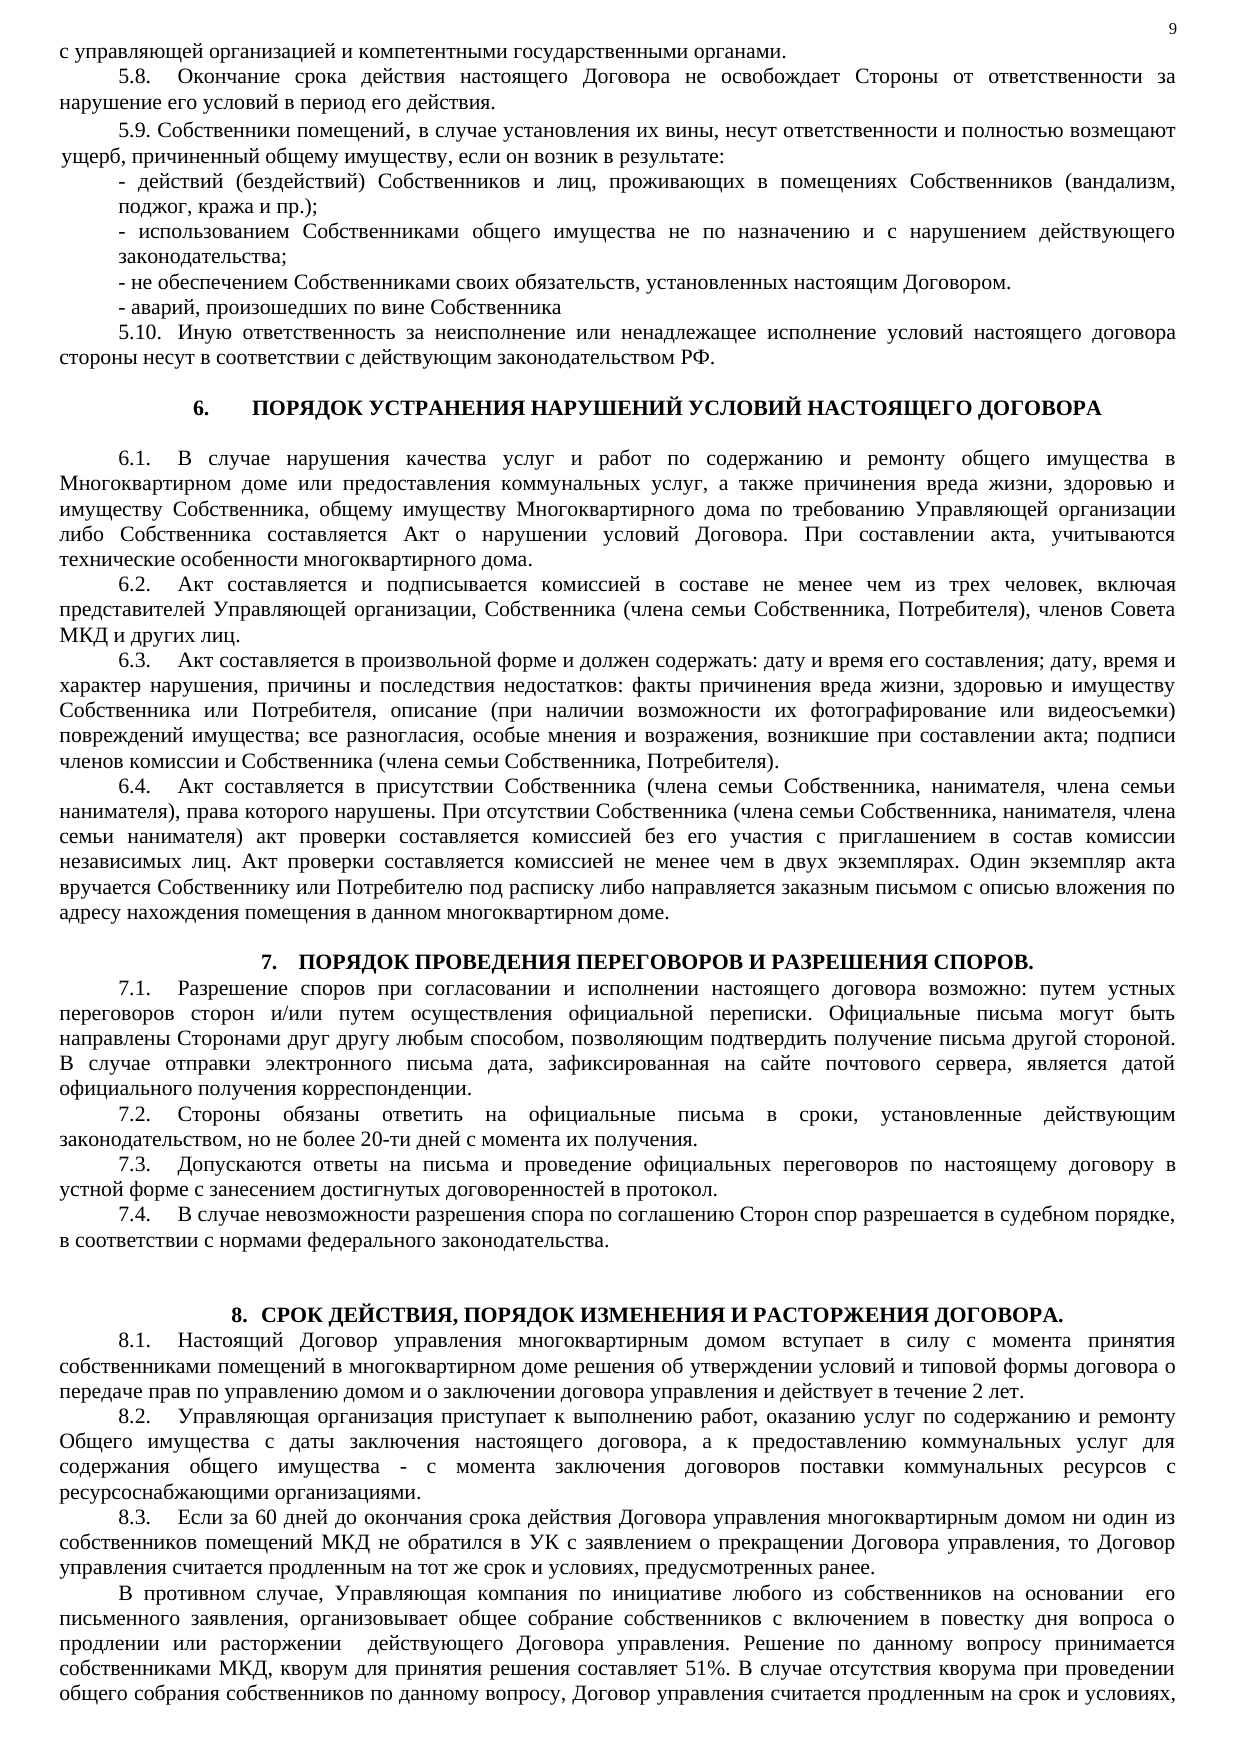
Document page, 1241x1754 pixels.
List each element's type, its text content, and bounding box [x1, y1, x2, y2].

text 6.2. Акт составляется и подписывается комиссией в составе не менее чем из трех человек, включая представителей Управляющей организации, Собственника (члена семьи Собственника, Потребителя), членов Совета МКД и других лиц. [59, 571, 1177, 647]
text - использованием Собственниками общего имущества не по назначению и с нарушением действующего законодательства; [118, 218, 1177, 269]
text 7.3. Допускаются ответы на письма и проведение официальных переговоров по настоящему договору в устной форме с занесением достигнутых договоренностей в протокол. [59, 1151, 1177, 1201]
text 8.2. Управляющая организация приступает к выполнению работ, оказанию услуг по содержанию и ремонту Общего имущества с даты заключения настоящего договора, а к предоставлению коммунальных услуг для содержания общего имущества - с момента заключения договоров поставки коммунальных ресурсов с ресурсоснабжающими организациями. [59, 1403, 1177, 1504]
text 8.3. Если за 60 дней до окончания срока действия Договора управления многоквартирным домом ни один из собственников помещений МКД не обратился в УК с заявлением о прекращении Договора управления, то Договор управления считается продленным на тот же срок и условиях, предусмотренных ранее. [59, 1504, 1177, 1579]
text 6.4. Акт составляется в присутствии Собственника (члена семьи Собственника, нанимателя, члена семьи нанимателя), права которого нарушены. При отсутствии Собственника (члена семьи Собственника, нанимателя, члена семьи нанимателя) акт проверки составляется комиссией без его участия с приглашением в состав комиссии независимых лиц. Акт проверки составляется комиссией не менее чем в двух экземплярах. Один экземпляр акта вручается Собственнику или Потребителю под расписку либо направляется заказным письмом с описью вложения по адресу нахождения помещения в данном многоквартирном доме. [59, 773, 1177, 924]
text 7.1. Разрешение споров при согласовании и исполнении настоящего договора возможно: путем устных переговоров сторон и/или путем осуществления официальной переписки. Официальные письма могут быть направлены Сторонами друг другу любым способом, позволяющим подтвердить получение письма другой стороной. В случае отправки электронного письма дата, зафиксированная на сайте почтового сервера, является датой официального получения корреспонденции. [59, 974, 1177, 1101]
text 6.3. Акт составляется в произвольной форме и должен содержать: дату и время его составления; дату, время и характер нарушения, причины и последствия недостатков: факты причинения вреда жизни, здоровью и имуществу Собственника или Потребителя, описание (при наличии возможности их фотографирование или видеосъемки) повреждений имущества; все разногласия, особые мнения и возражения, возникшие при составлении акта; подписи членов комиссии и Собственника (члена семьи Собственника, Потребителя). [59, 647, 1177, 773]
text - не обеспечением Собственниками своих обязательств, установленных настоящим Договором. [118, 269, 1177, 294]
text 5.10. Иную ответственность за неисполнение или ненадлежащее исполнение условий настоящего договора стороны несут в соответствии с действующим законодательством РФ. [59, 319, 1177, 369]
text 5.9. Собственники помещений, в случае установления их вины, несут ответственности и полностью возмещают ущерб, причиненный общему имуществу, если он возник в результате: [61, 114, 1177, 168]
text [59, 38, 1177, 63]
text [59, 1579, 1177, 1706]
text 8.1. Настоящий Договор управления многоквартирным домом вступает в силу с момента принятия собственниками помещений в многоквартирном доме решения об утверждении условий и типовой формы договора о передаче прав по управлению домом и о заключении договора управления и действует в течение 2 лет. [59, 1327, 1177, 1403]
text - аварий, произошедших по вине Собственника [118, 294, 1177, 319]
text 5.8. Окончание срока действия настоящего Договора не освобождает Стороны от ответственности за нарушение его условий в период его действия. [59, 63, 1177, 114]
list ПОРЯДОК ПРОВЕДЕНИЯ ПЕРЕГОВОРОВ И РАЗРЕШЕНИЯ СПОРОВ. [118, 949, 1177, 974]
text - действий (бездействий) Собственников и лиц, проживающих в помещениях Собственников (вандализм, поджог, кража и пр.); [118, 168, 1177, 218]
text 7.2. Стороны обязаны ответить на официальные письма в сроки, установленные действующим законодательством, но не более 20-ти дней с момента их получения. [59, 1101, 1177, 1151]
text 8. СРОК ДЕЙСТВИЯ, ПОРЯДОК ИЗМЕНЕНИЯ И РАСТОРЖЕНИЯ ДОГОВОРА. [118, 1302, 1177, 1327]
text 7.4. В случае невозможности разрешения спора по соглашению Сторон спор разрешается в судебном порядке, в соответствии с нормами федерального законодательства. [59, 1201, 1177, 1252]
text 6. ПОРЯДОК УСТРАНЕНИЯ НАРУШЕНИЙ УСЛОВИЙ НАСТОЯЩЕГО ДОГОВОРА [59, 395, 1177, 420]
text 6.1. В случае нарушения качества услуг и работ по содержанию и ремонту общего имущества в Многоквартирном доме или предоставления коммунальных услуг, а также причинения вреда жизни, здоровью и имуществу Собственника, общему имуществу Многоквартирного дома по требованию Управляющей организации либо Собственника составляется Акт о нарушении условий Договора. При составлении акта, учитываются технические особенности многоквартирного дома. [59, 445, 1177, 571]
